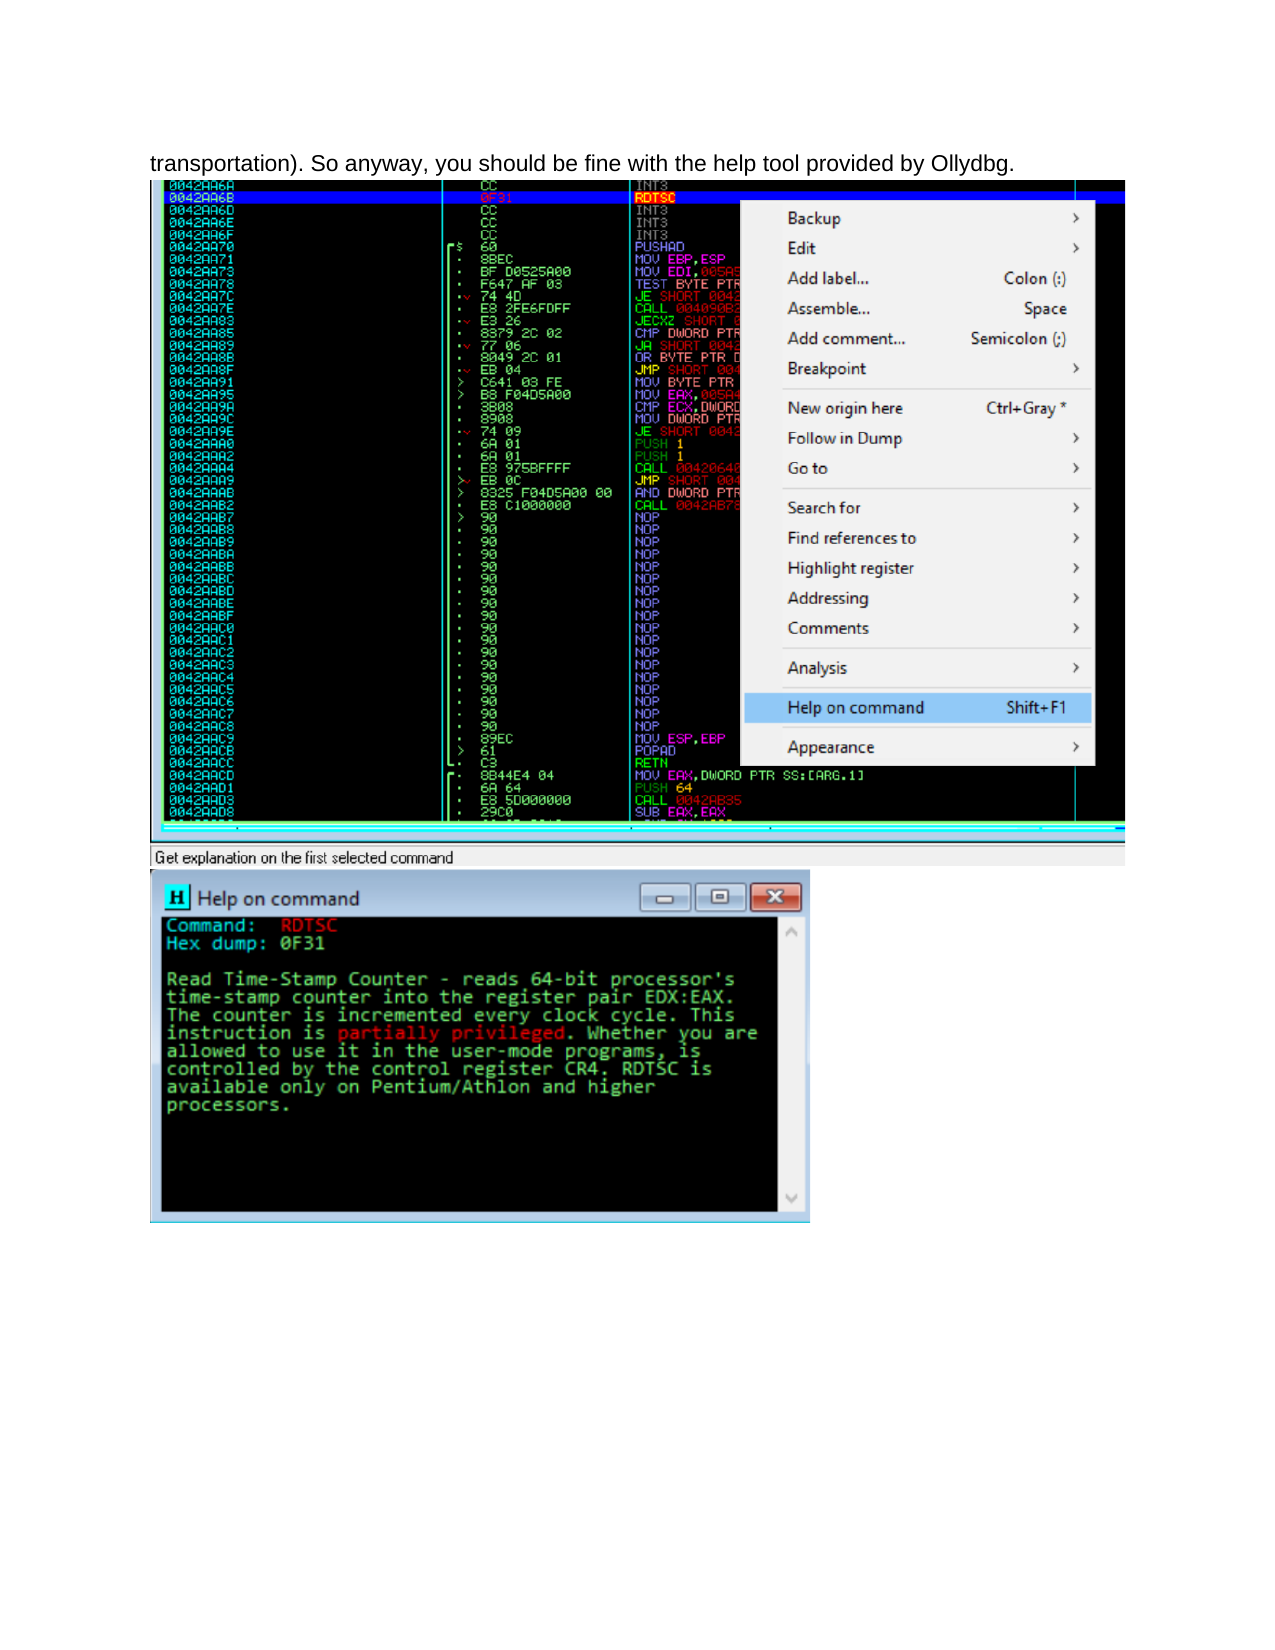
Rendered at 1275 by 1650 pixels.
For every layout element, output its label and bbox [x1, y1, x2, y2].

picture [150, 180, 1125, 866]
text [150, 150, 1125, 180]
picture [150, 869, 811, 1223]
